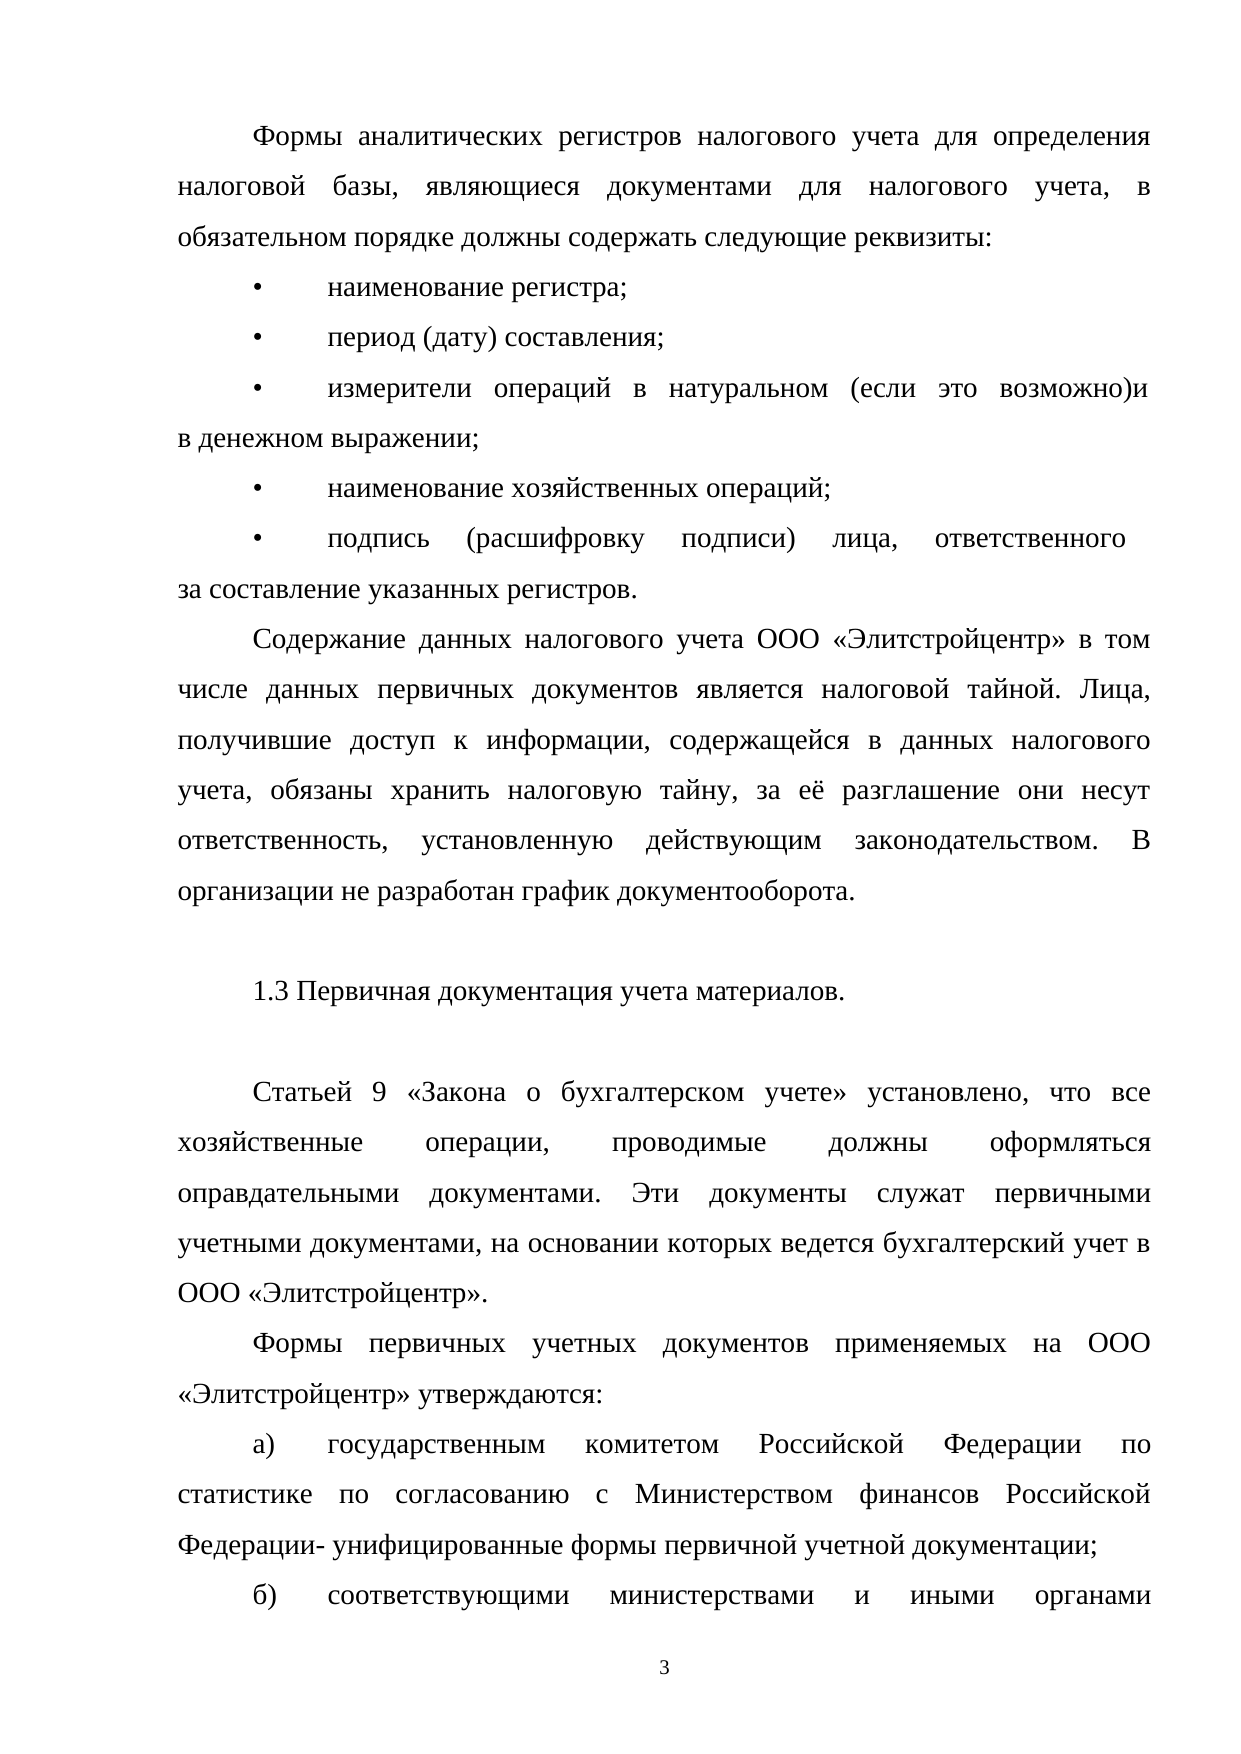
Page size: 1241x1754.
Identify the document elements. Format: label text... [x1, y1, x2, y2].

subtitle 1.3 Первичная документация учета материалов. [177, 973, 1152, 1007]
list измерители операций в натуральном (если это возможно)и в денежном выражении; [177, 370, 1152, 453]
text Содержание данных налогового учета ООО «Элитстройцентр» в том числе данных первичных документов является налоговой тайной. Лица, получившие доступ к информации, содержащейся в данных налогового учета, обязаны хранить налоговую тайну, за её разглашение они несут ответственность, установленную действующим законодательством. В организации не разработан график документооборота. [177, 621, 1152, 906]
text Формы первичных учетных документов применяемых на ООО «Элитстройцентр» утверждаются: [177, 1326, 1152, 1409]
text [177, 1577, 1152, 1611]
text Статьей 9 «Закона о бухгалтерском учете» установлено, что все хозяйственные операции, проводимые должны оформляться оправдательными документами. Эти документы служат первичными учетными документами, на основании которых ведется бухгалтерский учет в ООО «Элитстройцентр». [177, 1074, 1152, 1309]
text Формы аналитических регистров налогового учета для определения налоговой базы, являющиеся документами для налогового учета, в обязательном порядке должны содержать следующие реквизиты: [177, 118, 1152, 252]
list наименование хозяйственных операций; [177, 470, 1152, 504]
text а) государственным комитетом Российской Федерации по статистике по согласованию с Министерством финансов Российской Федерации- унифицированные формы первичной учетной документации; [177, 1426, 1152, 1560]
list период (дату) составления; [177, 319, 1152, 353]
list наименование регистра; [177, 269, 1152, 303]
list подпись (расшифровку подписи) лица, ответственного за составление указанных регистров. [177, 521, 1152, 604]
